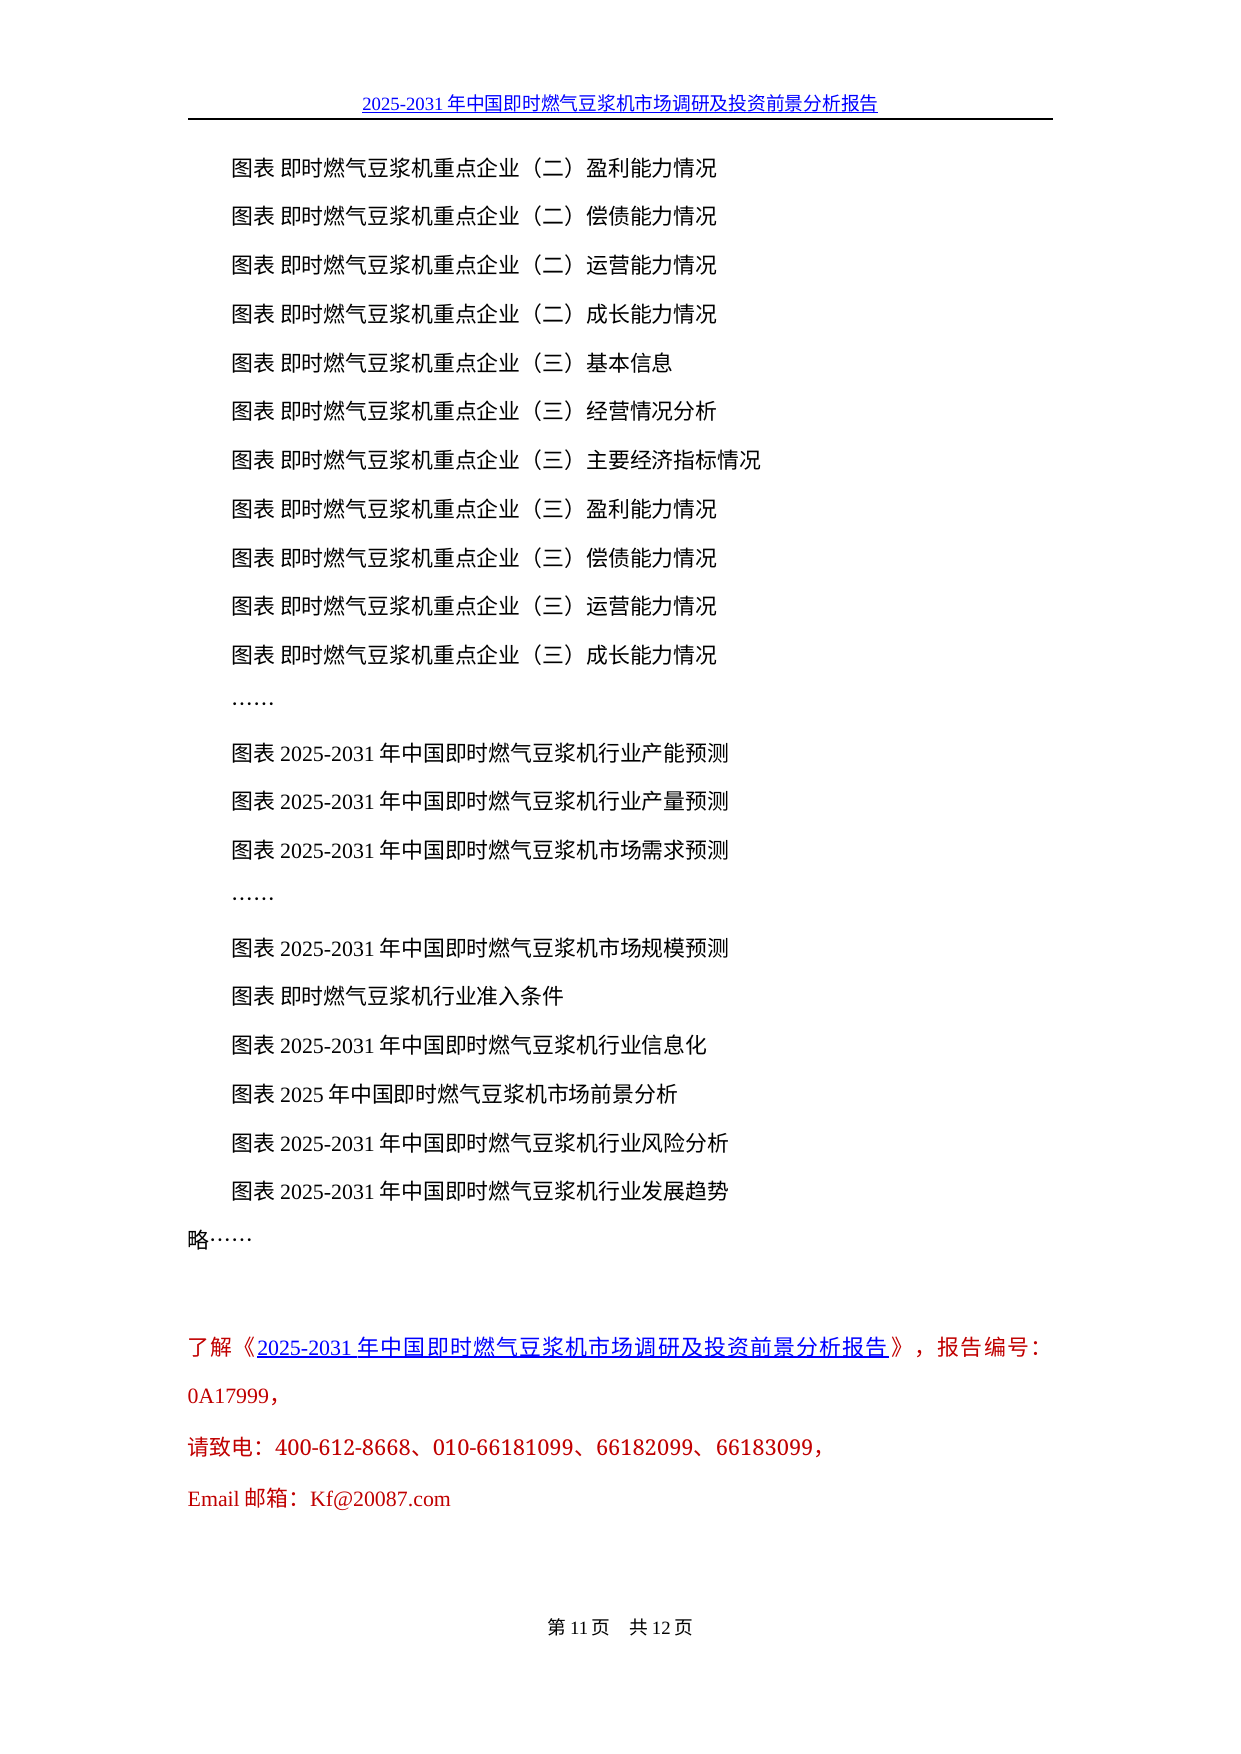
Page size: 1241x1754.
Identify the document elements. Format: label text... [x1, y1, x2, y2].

text Email邮箱：Kf@20087.com [187, 1481, 1053, 1513]
text 了解《2025-2031年中国即时燃气豆浆机市场调研及投资前景分析报告》，报告编号：0A17999， [187, 1329, 1053, 1410]
text 请致电：400-612-8668、010-66181099、66182099、66183099， [187, 1429, 1053, 1462]
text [187, 150, 1053, 1255]
